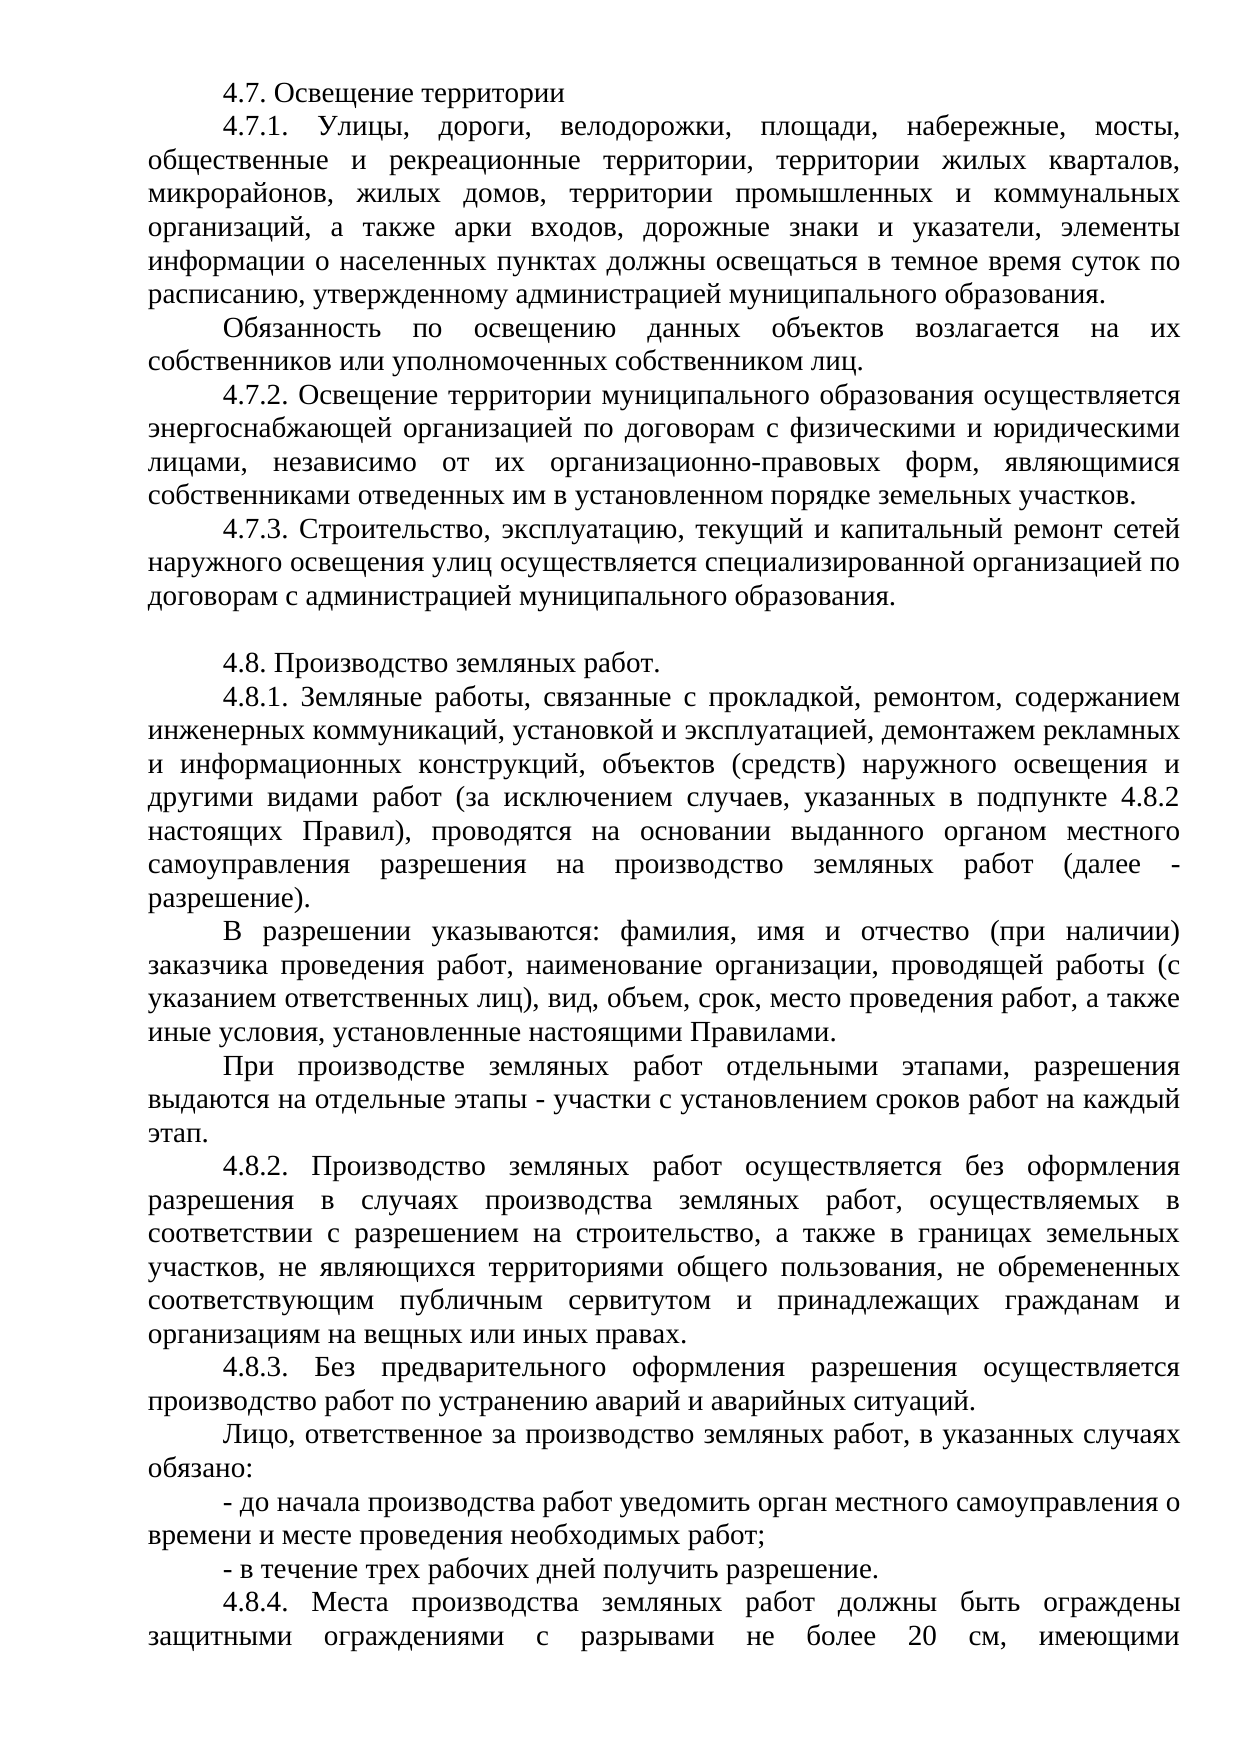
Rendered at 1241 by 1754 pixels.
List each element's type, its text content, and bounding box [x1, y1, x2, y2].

title 4.8.2. Производство земляных работ осуществляется без оформления разрешения в случаях производства земляных работ, осуществляемых в соответствии с разрешением на строительство, а также в границах земельных участков, не являющихся территориями общего пользования, не обремененных соответствующим публичным сервитутом и принадлежащих гражданам и организациям на вещных или иных правах. [148, 1148, 1181, 1349]
title Обязанность по освещению данных объектов возлагается на их собственников или уполномоченных собственником лиц. [148, 310, 1181, 377]
title Лицо, ответственное за производство земляных работ, в указанных случаях обязано: [148, 1417, 1181, 1484]
title 4.8.3. Без предварительного оформления разрешения осуществляется производство работ по устранению аварий и аварийных ситуаций. [148, 1349, 1181, 1417]
title 4.7.3. Строительство, эксплуатацию, текущий и капитальный ремонт сетей наружного освещения улиц осуществляется специализированной организацией по договорам с администрацией муниципального образования. [148, 511, 1181, 612]
title 4.7.1. Улицы, дороги, велодорожки, площади, набережные, мосты, общественные и рекреационные территории, территории жилых кварталов, микрорайонов, жилых домов, территории промышленных и коммунальных организаций, а также арки входов, дорожные знаки и указатели, элементы информации о населенных пунктах должны освещаться в темное время суток по расписанию, утвержденному администрацией муниципального образования. [148, 108, 1181, 310]
title - в течение трех рабочих дней получить разрешение. [148, 1551, 1181, 1584]
title 4.8. Производство земляных работ. [148, 645, 1181, 679]
title - до начала производства работ уведомить орган местного самоуправления о времени и месте проведения необходимых работ; [148, 1484, 1181, 1551]
title При производстве земляных работ отдельными этапами, разрешения выдаются на отдельные этапы - участки с установлением сроков работ на каждый этап. [148, 1048, 1181, 1148]
title В разрешении указываются: фамилия, имя и отчество (при наличии) заказчика проведения работ, наименование организации, проводящей работы (с указанием ответственных лиц), вид, объем, срок, место проведения работ, а также иные условия, установленные настоящими Правилами. [148, 913, 1181, 1048]
title 4.7. Освещение территории [148, 75, 1181, 108]
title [148, 1584, 1181, 1651]
title 4.8.1. Земляные работы, связанные с прокладкой, ремонтом, содержанием инженерных коммуникаций, установкой и эксплуатацией, демонтажем рекламных и информационных конструкций, объектов (средств) наружного освещения и другими видами работ (за исключением случаев, указанных в подпункте 4.8.2 настоящих Правил), проводятся на основании выданного органом местного самоуправления разрешения на производство земляных работ (далее - разрешение). [148, 679, 1181, 913]
title 4.7.2. Освещение территории муниципального образования осуществляется энергоснабжающей организацией по договорам с физическими и юридическими лицами, независимо от их организационно-правовых форм, являющимися собственниками отведенных им в установленном порядке земельных участков. [148, 377, 1181, 511]
